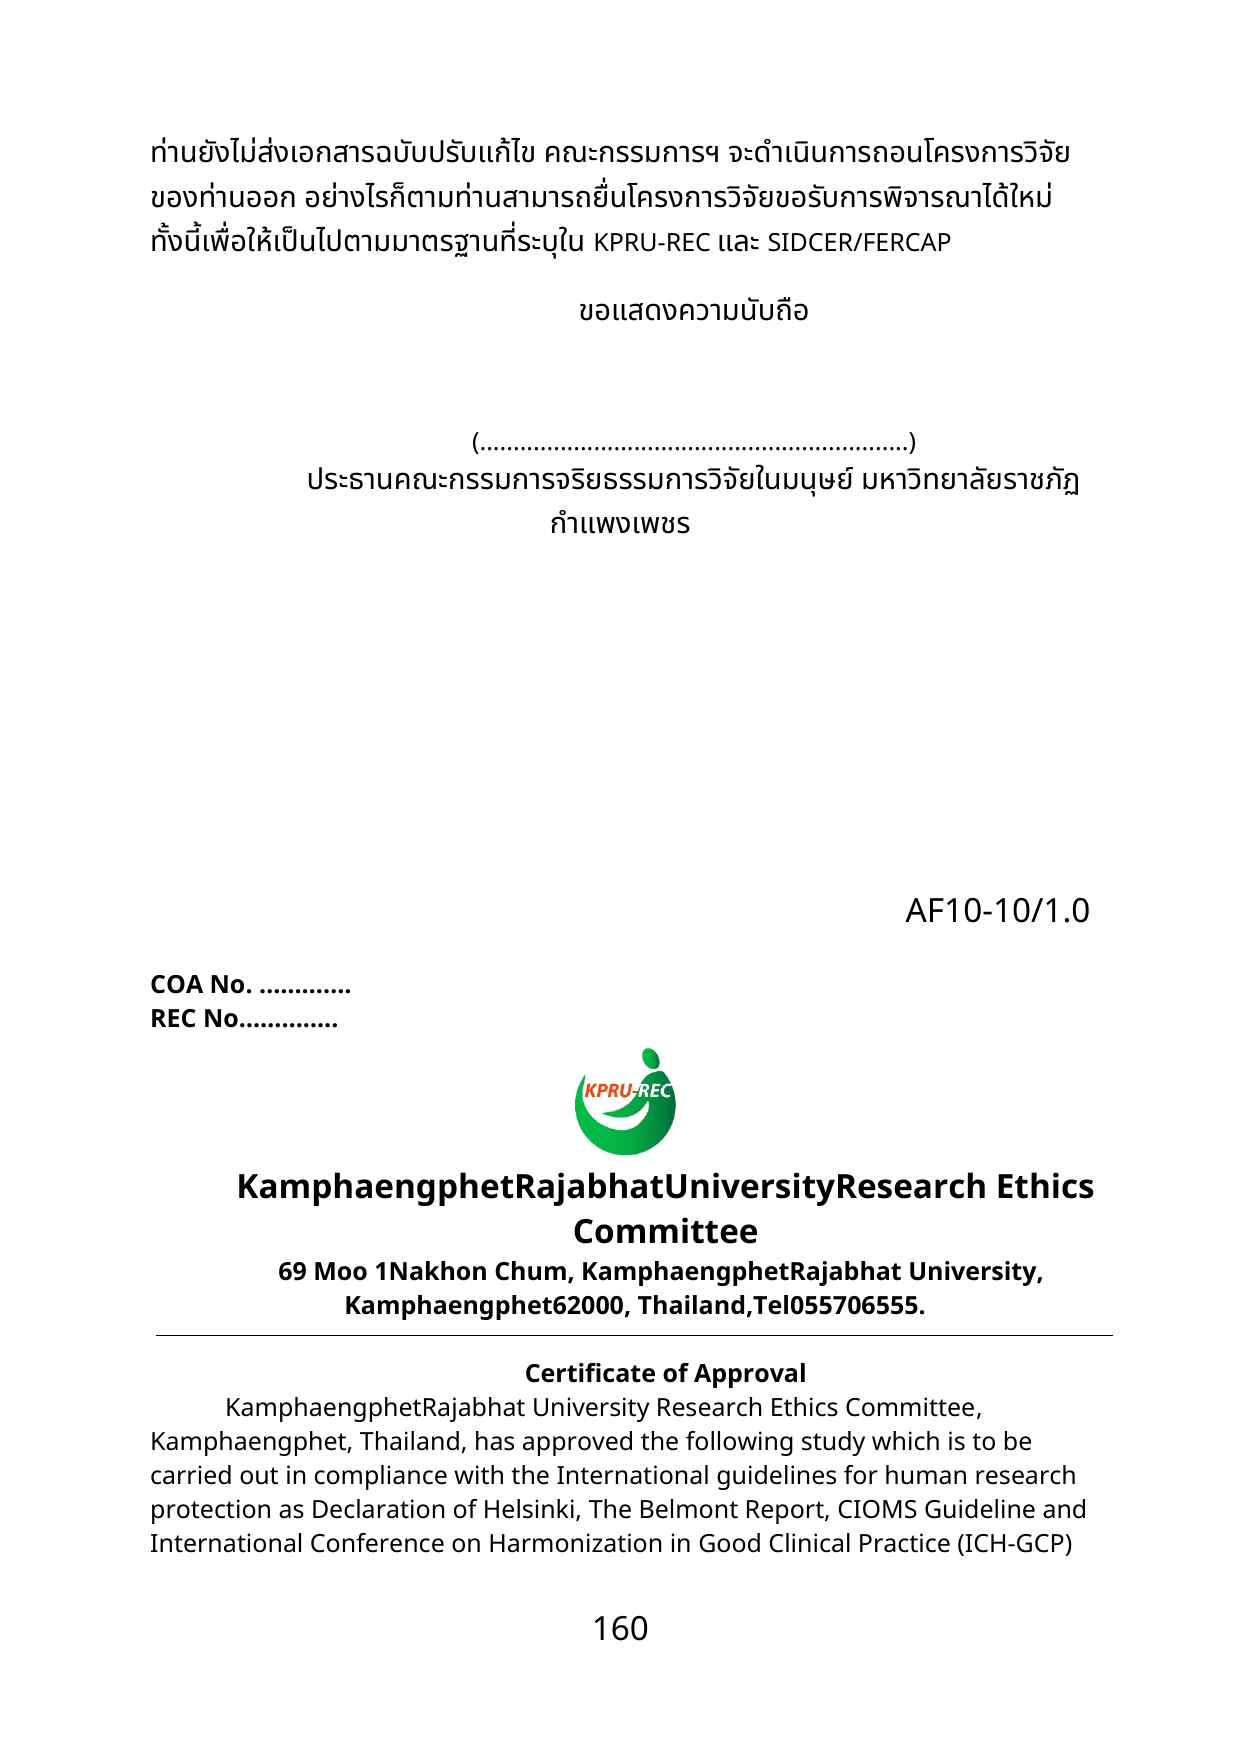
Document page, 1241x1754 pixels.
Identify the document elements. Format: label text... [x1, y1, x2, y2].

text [150, 132, 1090, 264]
text COA No. …………. [150, 966, 1102, 1000]
text ขอแสดงความนับถือ [150, 289, 1090, 333]
text KamphaengphetRajabhat University Research Ethics Committee, Kamphaengphet, Thailand, has approved the following study which is to be carried out in compliance with the International guidelines for human research protection as Declaration of Helsinki, The Belmont Report, CIOMS Guideline and International Conference on Harmonization in Good Clinical Practice (ICH-GCP) [150, 1390, 1109, 1560]
text (................................................................) [150, 424, 1090, 458]
text REC No………….. [150, 1000, 1102, 1034]
text ประธานคณะกรรมการจริยธรรมการวิจัยในมนุษย์ มหาวิทยาลัยราชภัฏกำแพงเพชร [150, 458, 1090, 546]
text 69 Moo 1Nakhon Chum, KamphaengphetRajabhat University, Kamphaengphet62000, Thailand,Tel055706555. [150, 1253, 1120, 1322]
text Certificate of Approval [150, 1356, 1181, 1390]
picture [564, 1034, 687, 1163]
text KamphaengphetRajabhatUniversityResearch Ethics Committee [150, 1163, 1181, 1253]
text AF10-10/1.0 [150, 887, 1090, 932]
